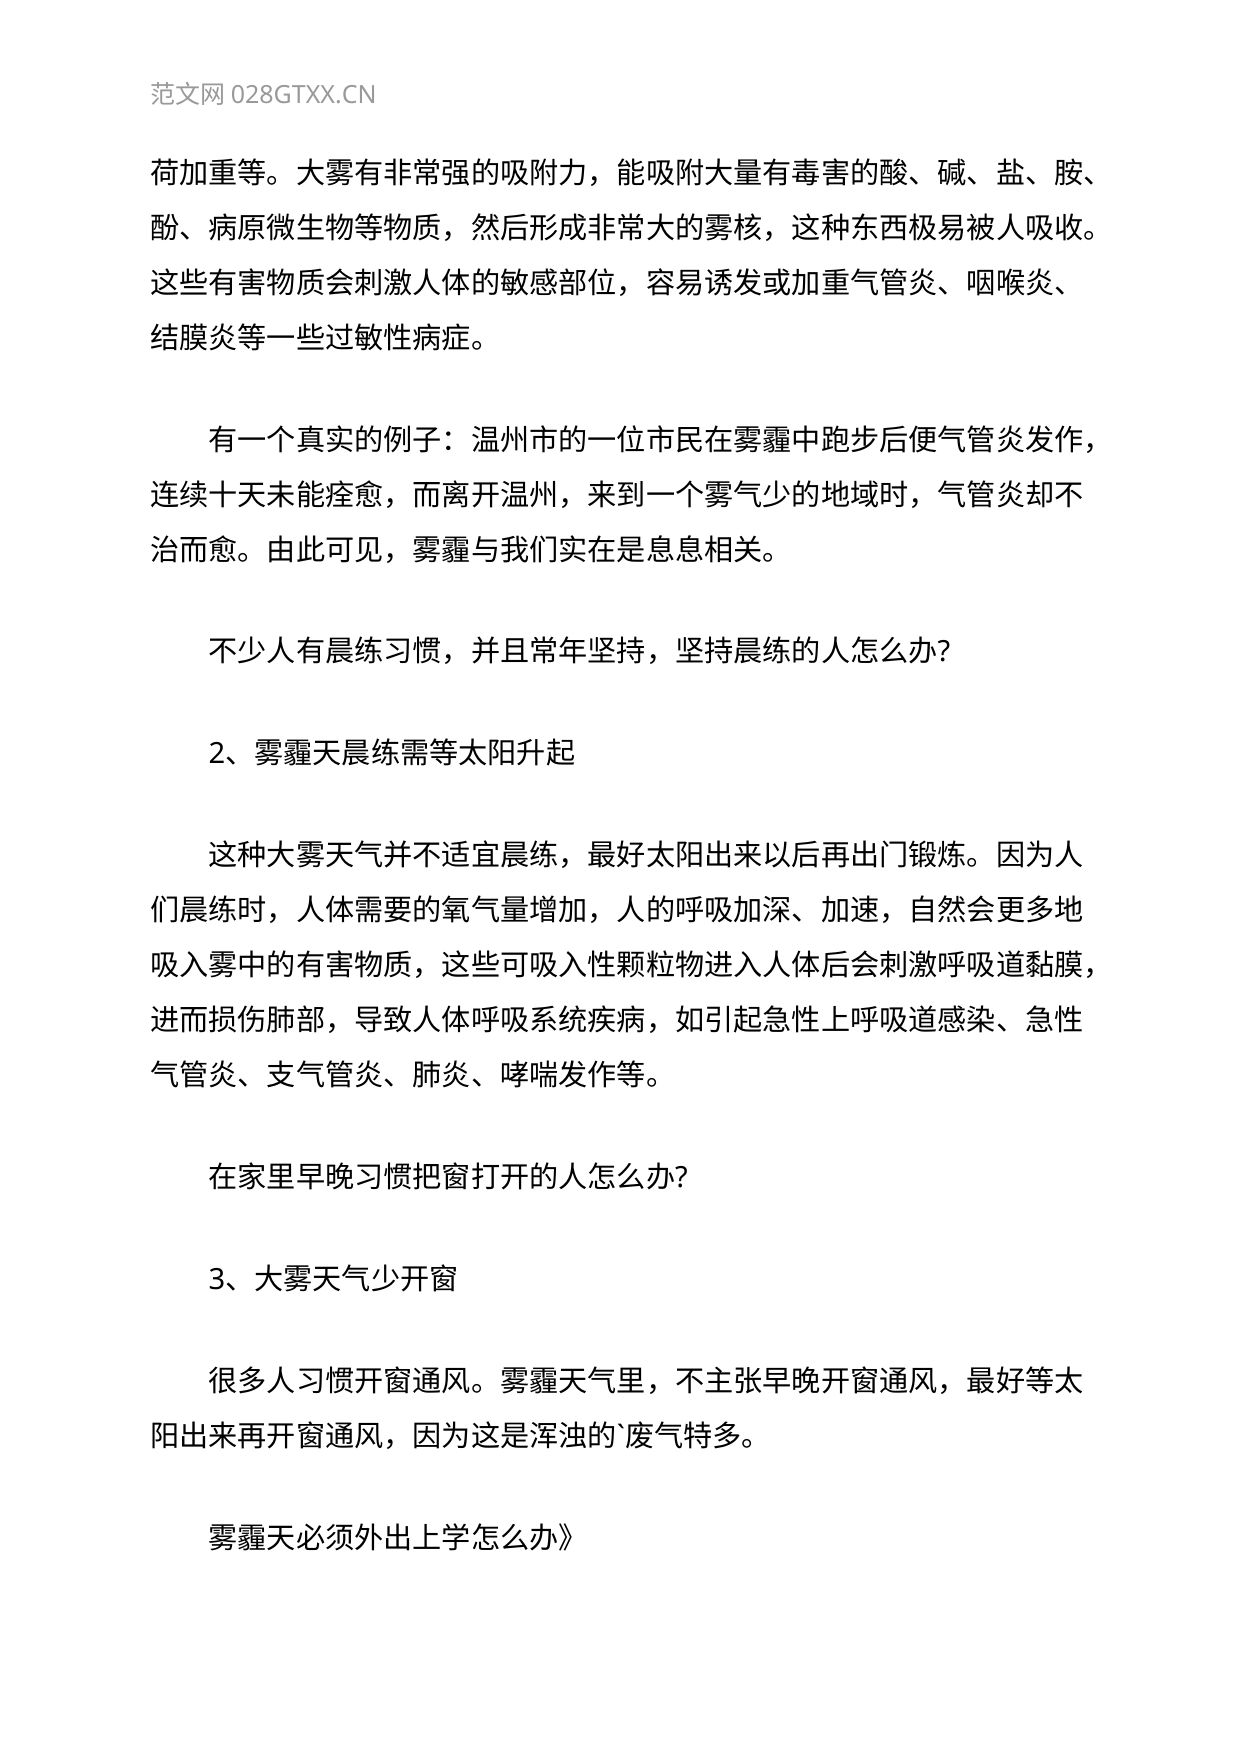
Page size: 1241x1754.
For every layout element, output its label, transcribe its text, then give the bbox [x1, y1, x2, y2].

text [150, 150, 1090, 357]
text 不少人有晨练习惯，并且常年坚持，坚持晨练的人怎么办? [150, 628, 1090, 670]
text 很多人习惯开窗通风。雾霾天气里，不主张早晚开窗通风，最好等太阳出来再开窗通风，因为这是浑浊的`废气特多。 [150, 1357, 1090, 1454]
text 有一个真实的例子：温州市的一位市民在雾霾中跑步后便气管炎发作，连续十天未能痊愈，而离开温州，来到一个雾气少的地域时，气管炎却不治而愈。由此可见，雾霾与我们实在是息息相关。 [150, 416, 1090, 568]
text 3、大雾天气少开窗 [150, 1255, 1090, 1298]
text 这种大雾天气并不适宜晨练，最好太阳出来以后再出门锻炼。因为人们晨练时，人体需要的氧气量增加，人的呼吸加深、加速，自然会更多地吸入雾中的有害物质，这些可吸入性颗粒物进入人体后会刺激呼吸道黏膜，进而损伤肺部，导致人体呼吸系统疾病，如引起急性上呼吸道感染、急性气管炎、支气管炎、肺炎、哮喘发作等。 [150, 832, 1090, 1094]
text 雾霾天必须外出上学怎么办》 [150, 1514, 1090, 1556]
text 2、雾霾天晨练需等太阳升起 [150, 730, 1090, 772]
text 在家里早晚习惯把窗打开的人怎么办? [150, 1153, 1090, 1196]
